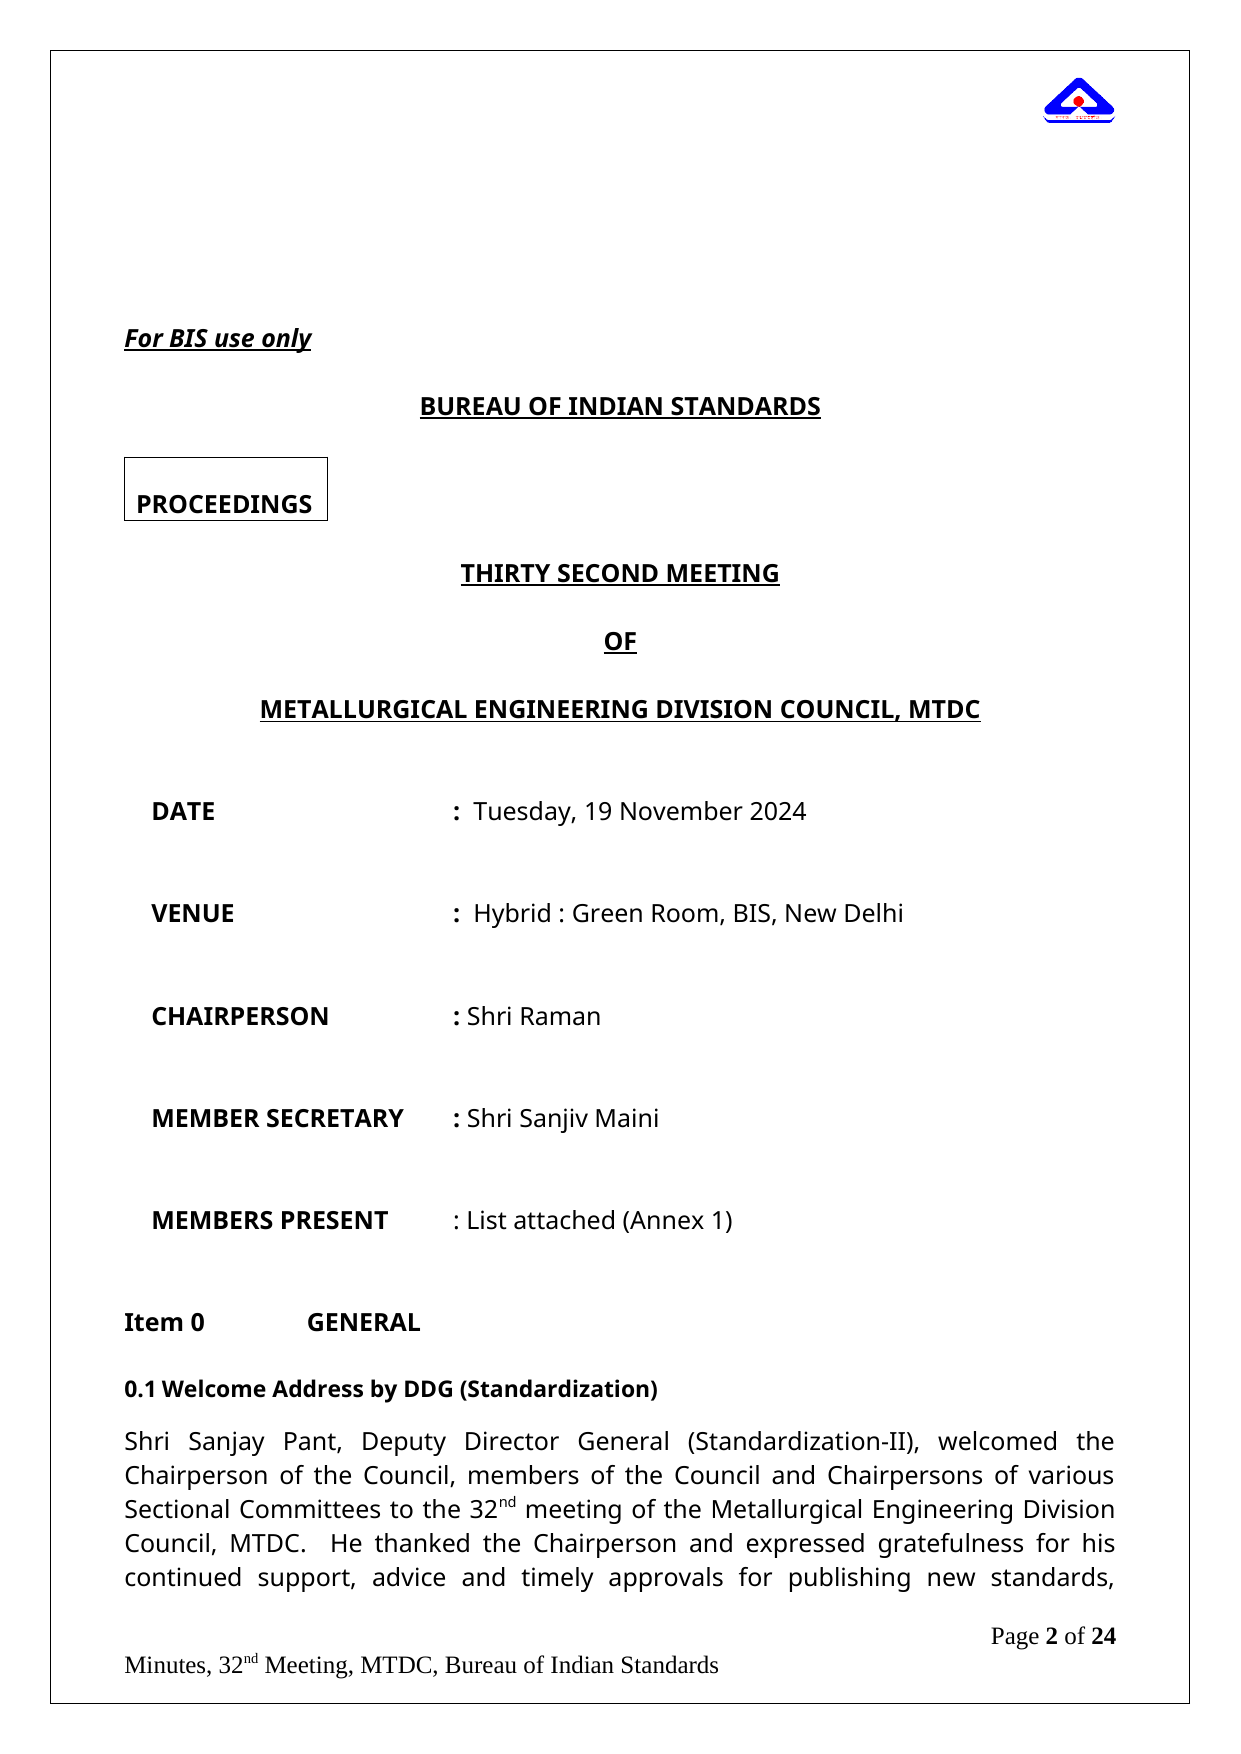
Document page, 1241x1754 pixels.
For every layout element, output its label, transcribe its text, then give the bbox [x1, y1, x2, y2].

text For BIS use only [124, 320, 1116, 354]
list Welcome Address by DDG (Standardization) [124, 1373, 1116, 1404]
text METALLURGICAL ENGINEERING DIVISION COUNCIL, MTDC [124, 692, 1116, 726]
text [124, 1423, 1116, 1594]
table_header DATE [140, 760, 442, 862]
text OF [124, 624, 1116, 658]
table_cell MEMBER SECRETARY [140, 1066, 442, 1169]
text Item 0 GENERAL [124, 1305, 1116, 1339]
table_cell : Hybrid : Green Room, BIS, New Delhi [442, 862, 1100, 964]
table_header : Tuesday, 19 November 2024 [442, 760, 1100, 862]
table_cell : Shri Raman [442, 964, 1100, 1066]
table_cell VENUE [140, 862, 442, 964]
table_cell CHAIRPERSON [140, 964, 442, 1066]
table_cell : List attached (Annex 1) [442, 1169, 1100, 1271]
table_header PROCEEDINGS [125, 458, 327, 520]
table_cell MEMBERS PRESENT [140, 1169, 442, 1271]
table_cell : Shri Sanjiv Maini [442, 1066, 1100, 1169]
text THIRTY SECOND MEETING [124, 556, 1116, 589]
picture [1042, 75, 1117, 126]
text BUREAU OF INDIAN STANDARDS [124, 388, 1116, 422]
